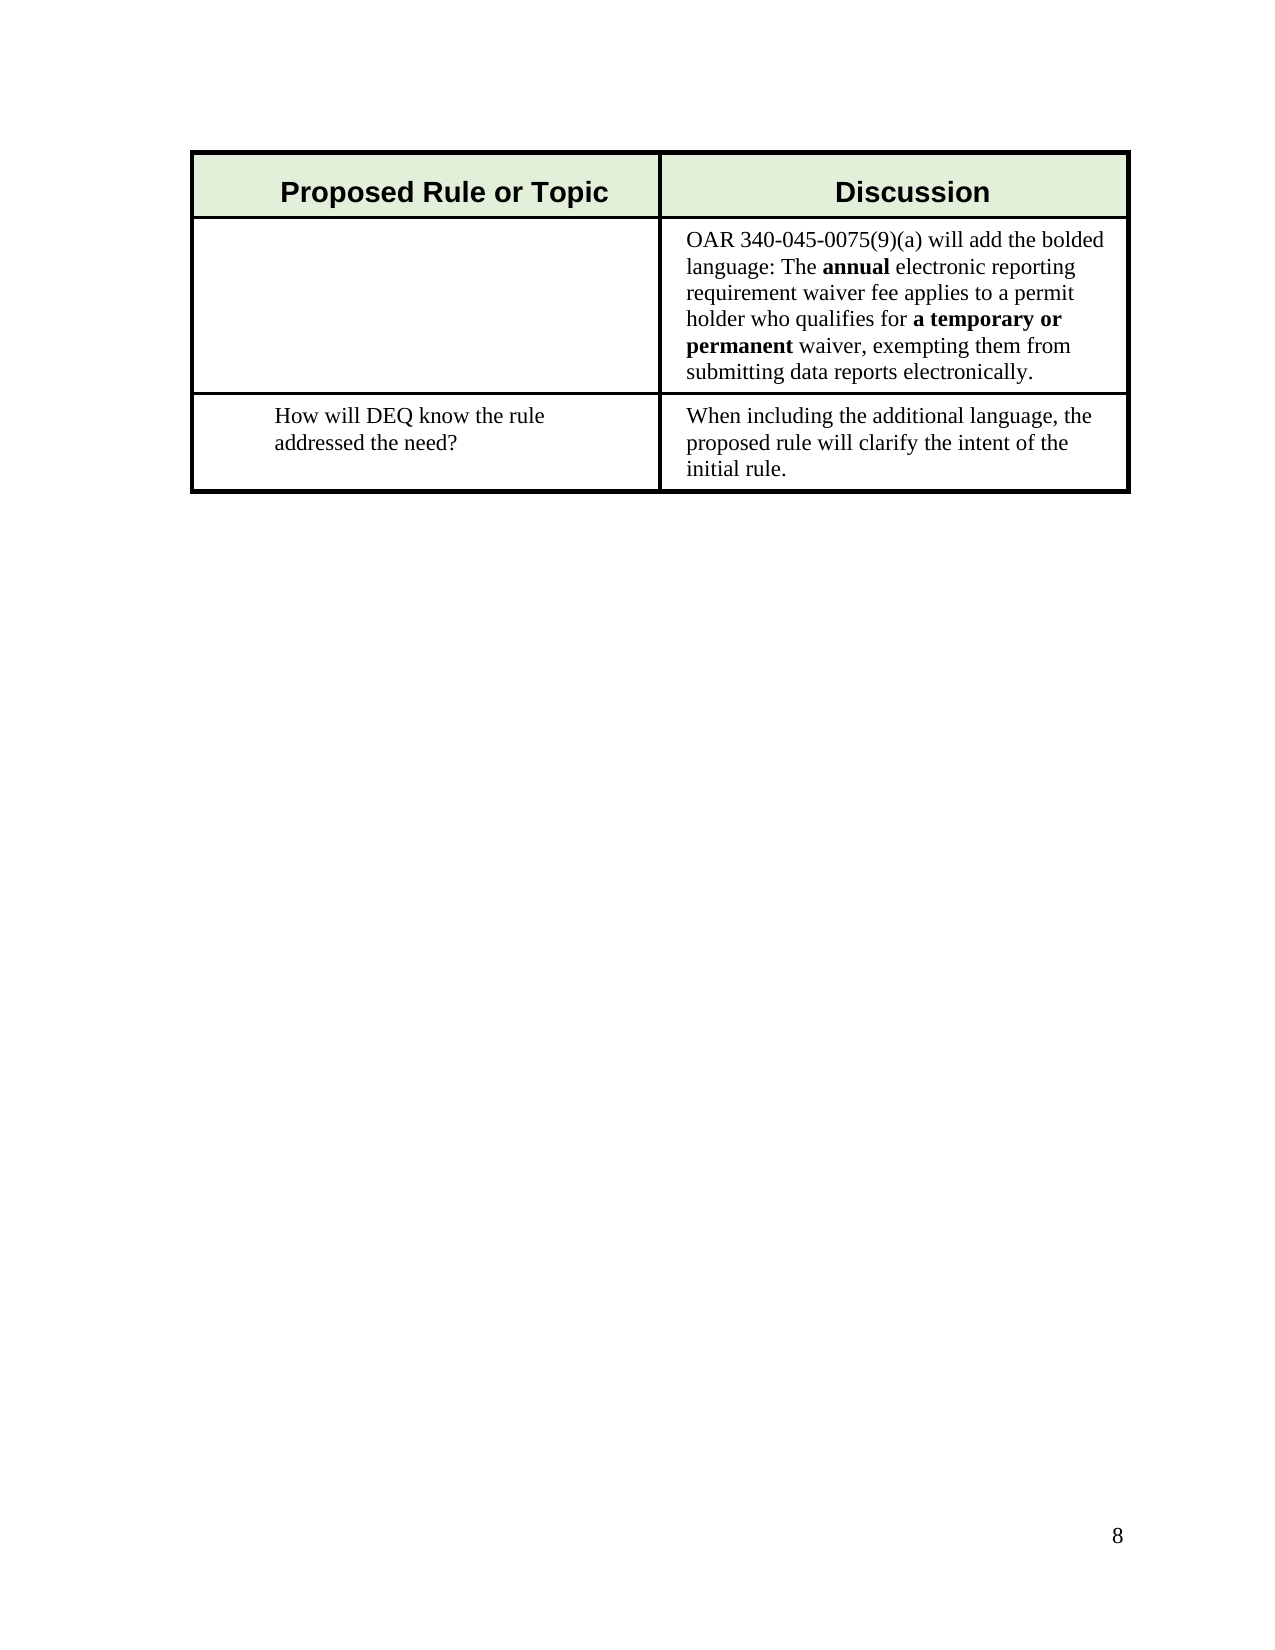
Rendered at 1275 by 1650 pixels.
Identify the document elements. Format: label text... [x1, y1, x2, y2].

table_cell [662, 219, 1126, 392]
table_cell When including the additional language, the proposed rule will clarify the intent of the initial rule. [662, 395, 1126, 489]
table_cell How will DEQ know the rule addressed the need? [194, 395, 658, 489]
table_header Discussion [662, 155, 1126, 216]
table_header Proposed Rule or Topic [194, 155, 658, 216]
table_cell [194, 219, 658, 392]
